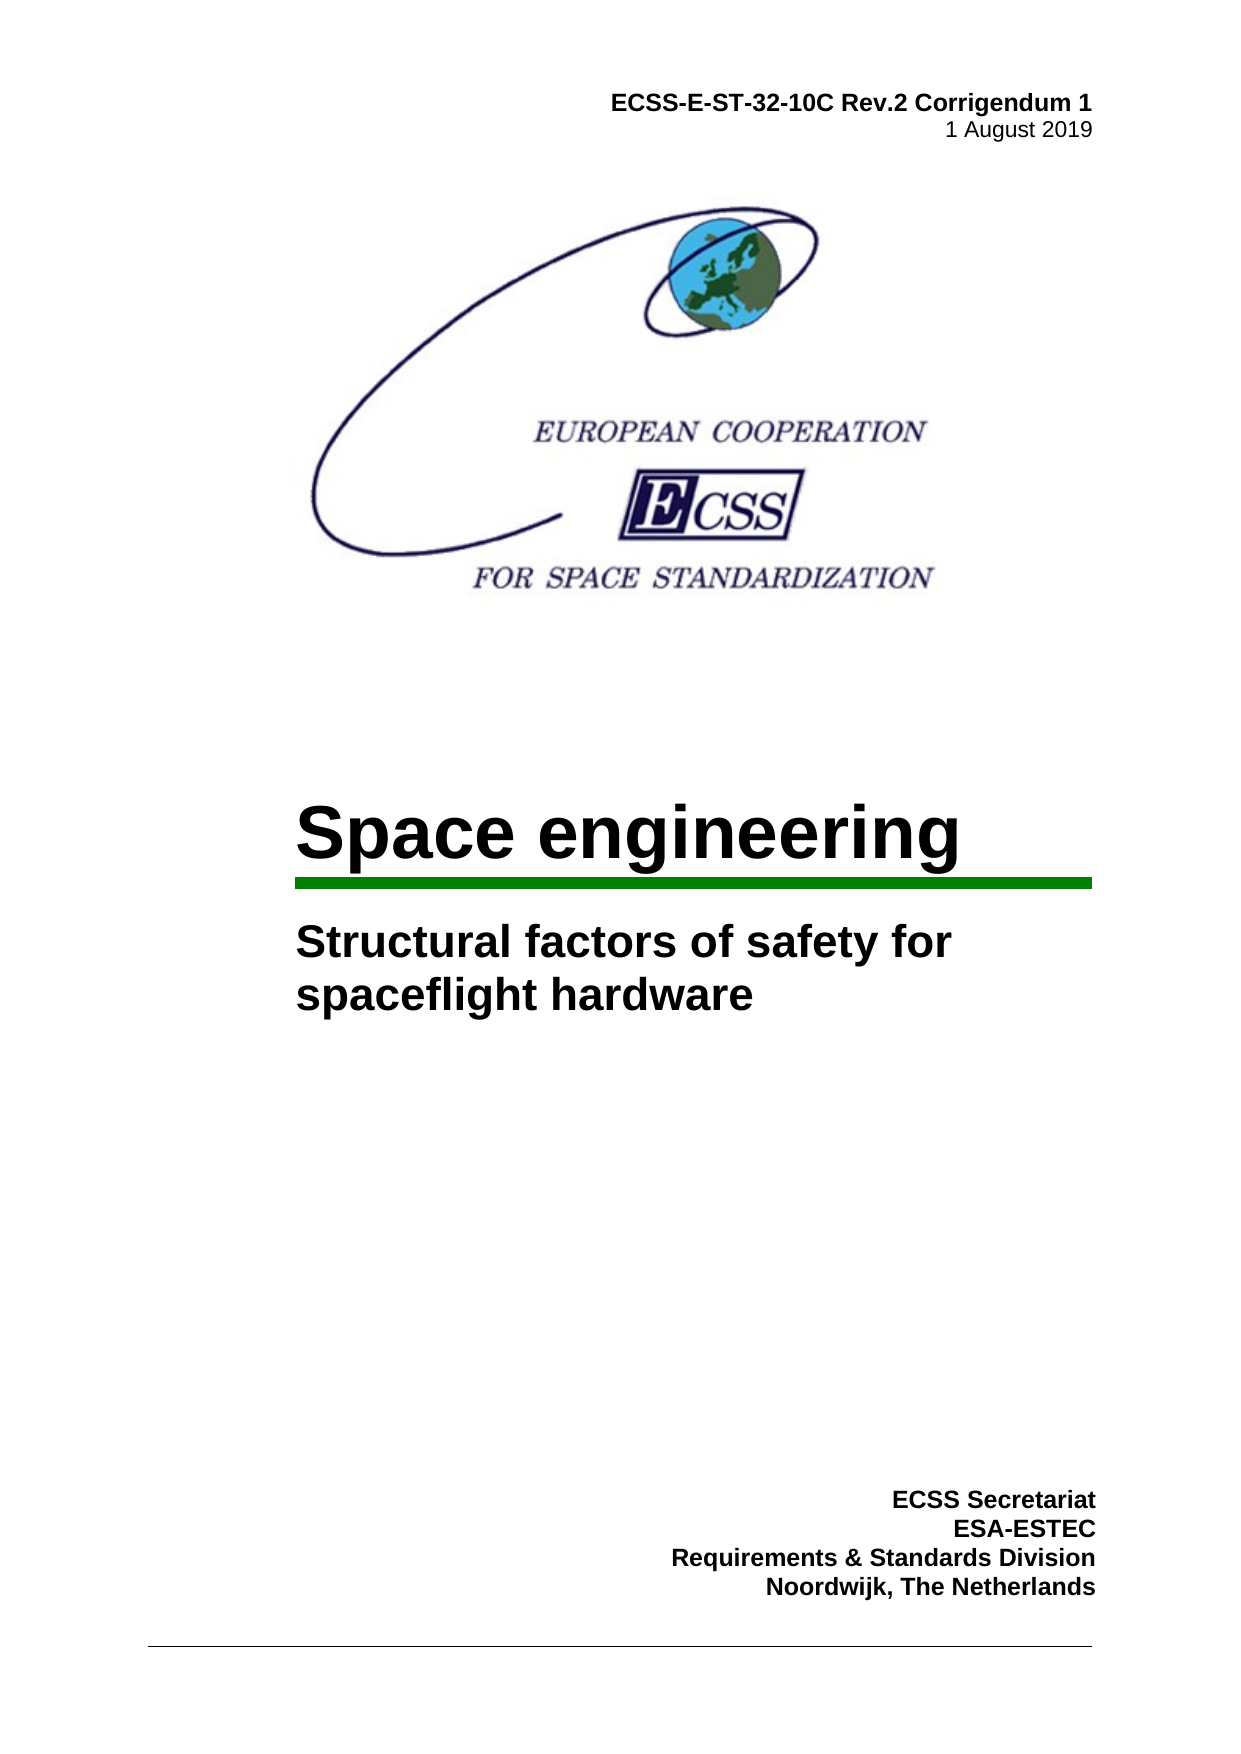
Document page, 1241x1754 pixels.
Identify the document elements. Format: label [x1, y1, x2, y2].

picture [267, 185, 973, 609]
